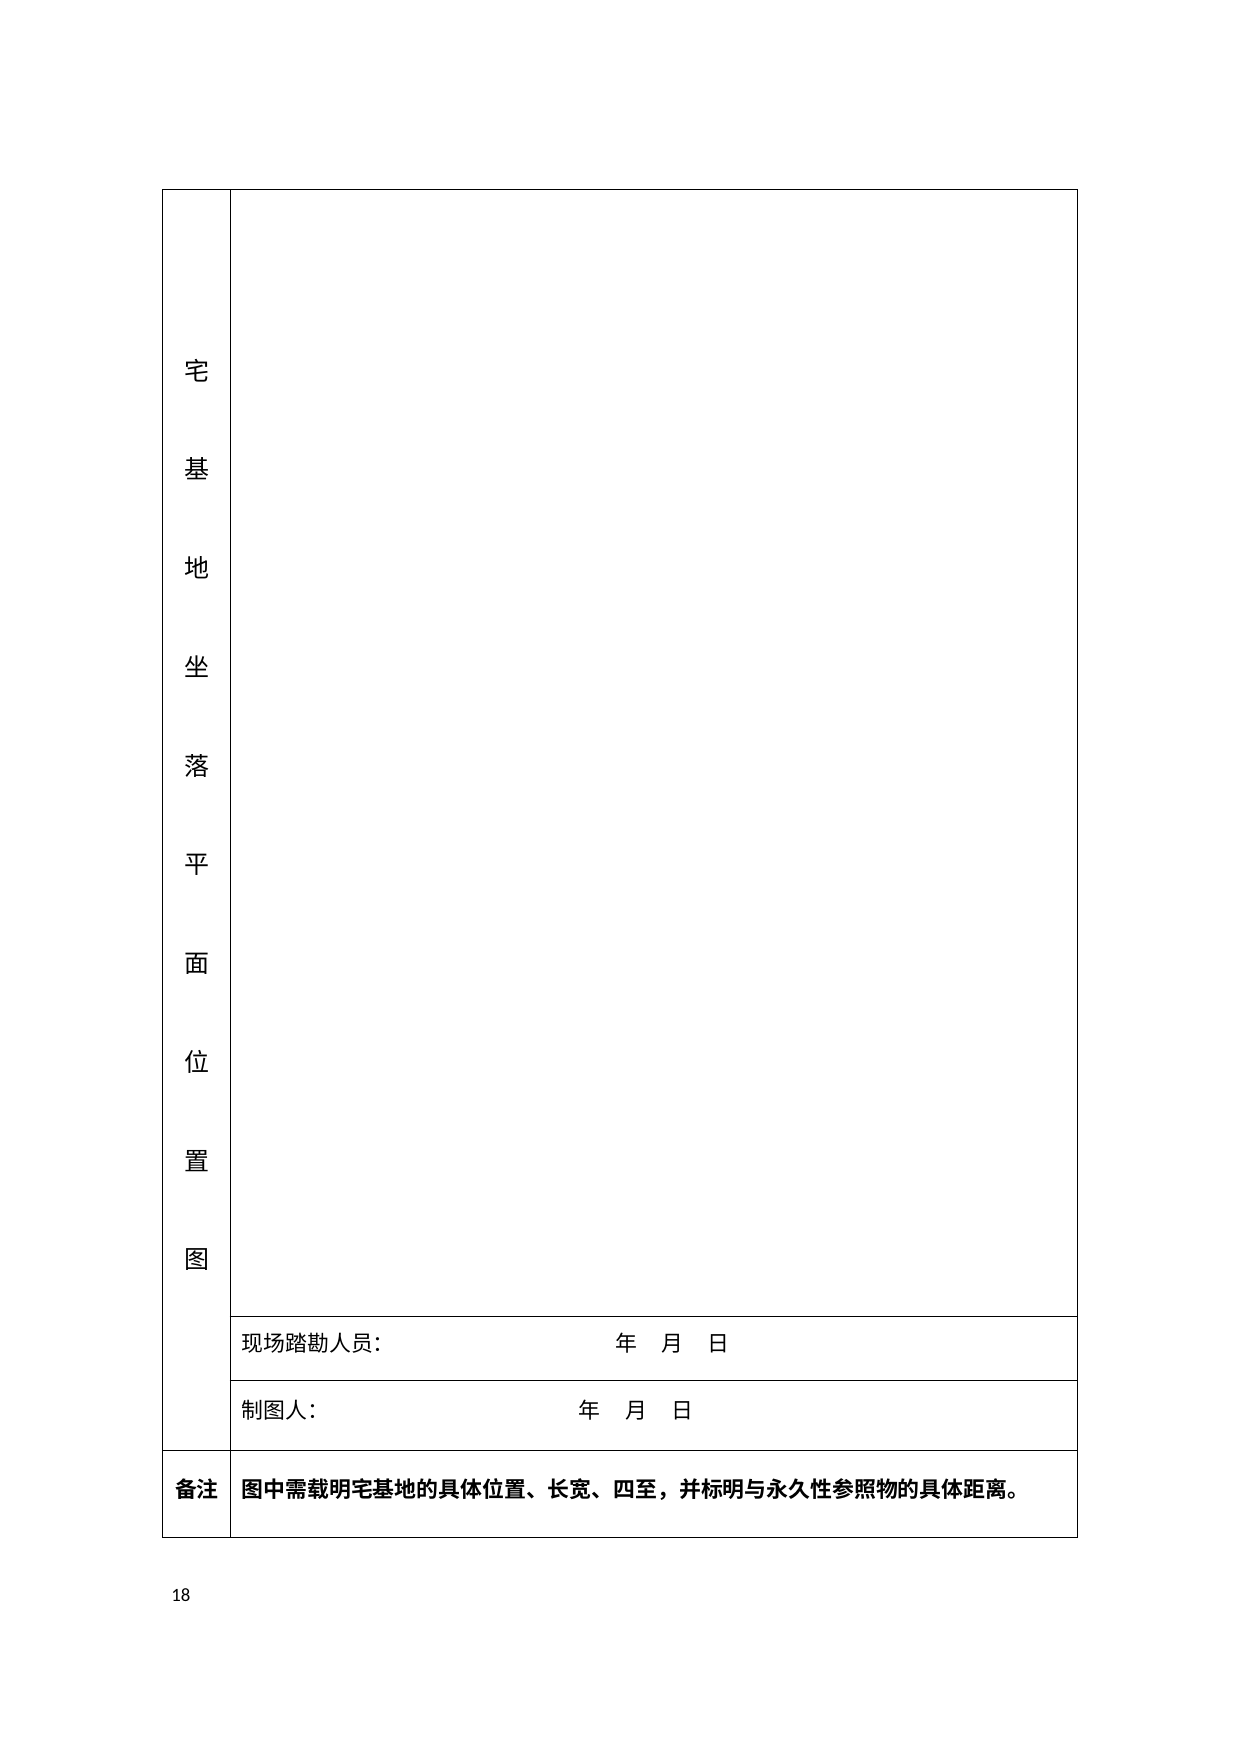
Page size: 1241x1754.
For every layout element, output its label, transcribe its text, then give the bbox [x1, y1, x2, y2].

table_cell 制图人： 年 月 日 [231, 1381, 1077, 1450]
table_cell 图中需载明宅基地的具体位置、长宽、四至，并标明与永久性参照物的具体距离。 [231, 1451, 1077, 1537]
table_cell 现场踏勘人员： 年 月 日 [231, 1317, 1077, 1380]
table_cell 备注 [163, 1451, 230, 1537]
table_cell 宅基地坐落平面位置图 [163, 190, 230, 1450]
table_cell [231, 190, 1077, 1316]
